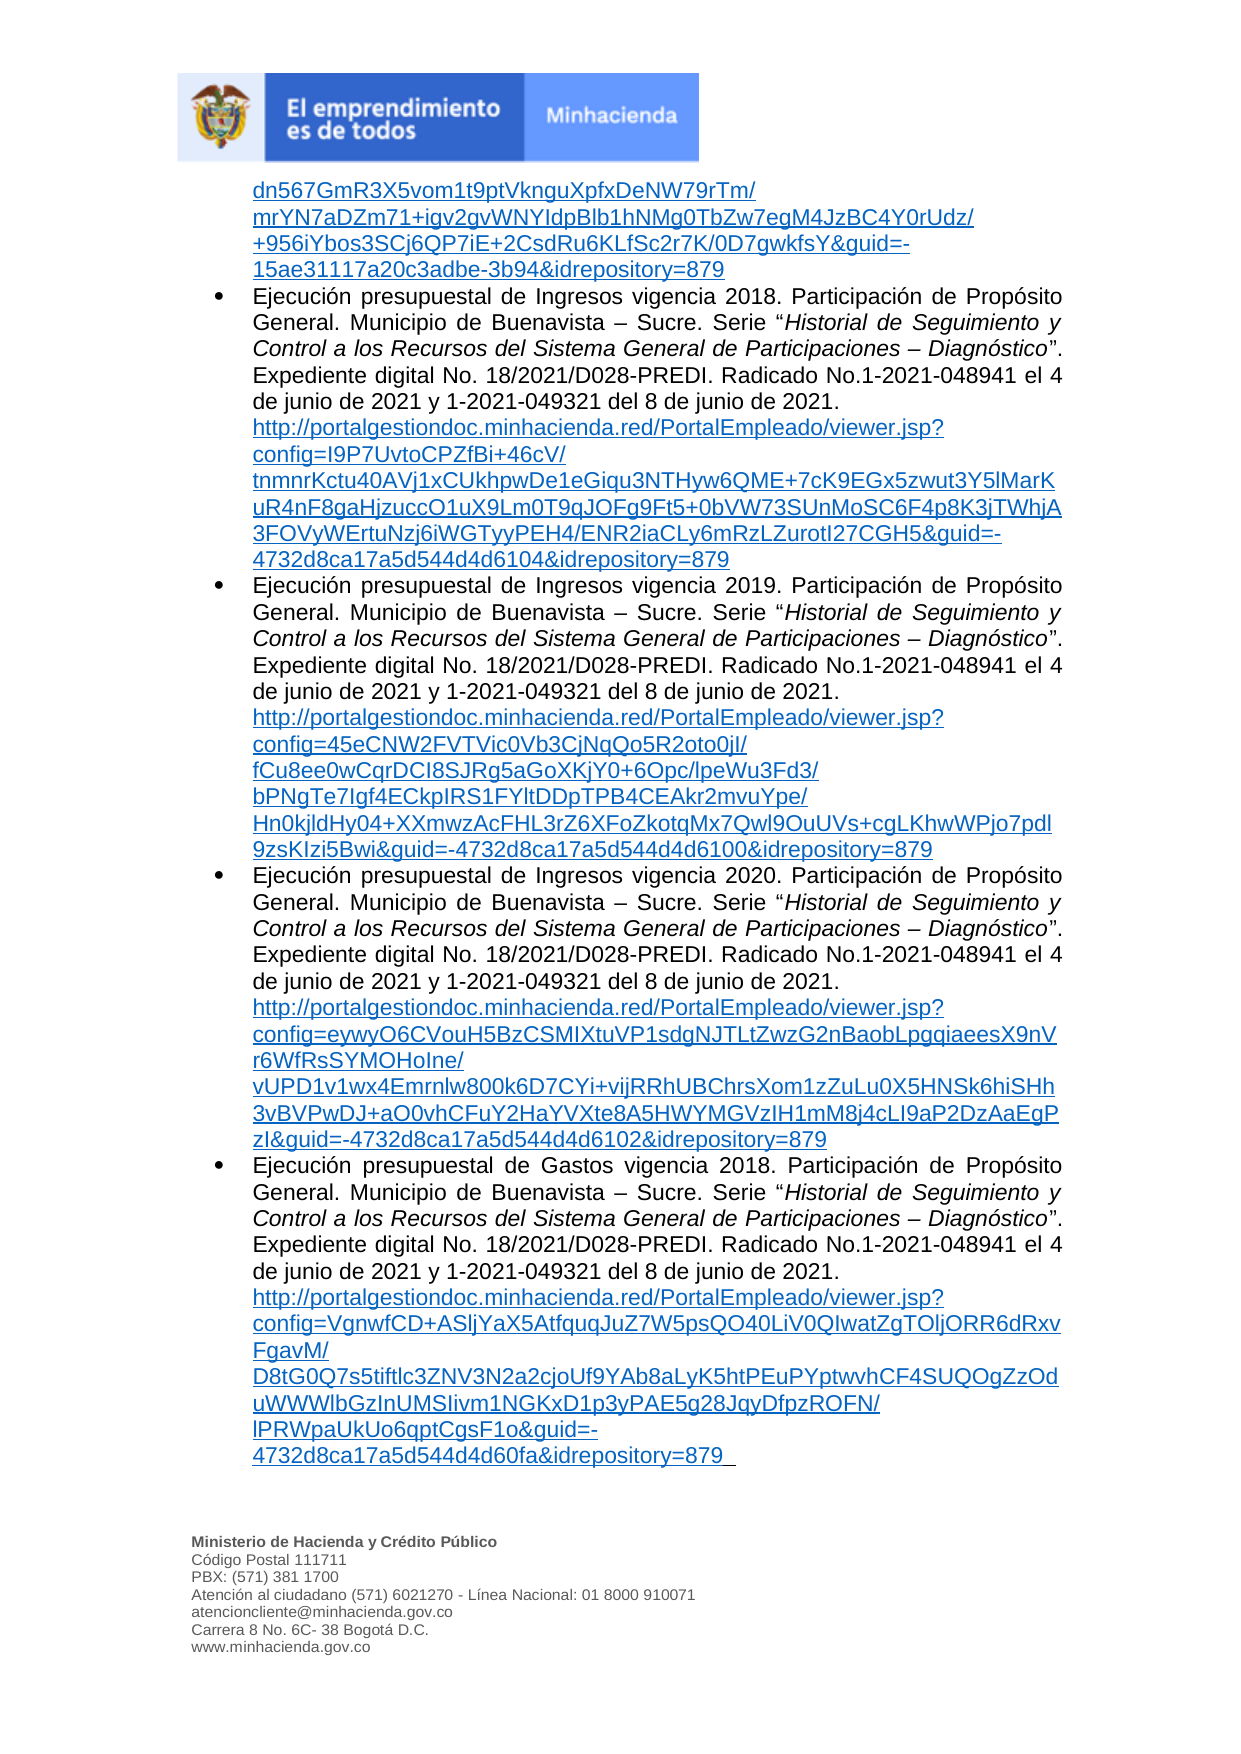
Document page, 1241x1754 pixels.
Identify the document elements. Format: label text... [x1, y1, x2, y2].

list Ejecución presupuestal de Ingresos vigencia 2020. Participación de Propósito General. Municipio de Buenavista – Sucre. Serie “Historial de Seguimiento y Control a los Recursos del Sistema General de Participaciones – Diagnóstico”. Expediente digital No. 18/2021/D028-PREDI. Radicado No.1-2021-048941 el 4 de junio de 2021 y 1-2021-049321 del 8 de junio de 2021. [215, 862, 1063, 994]
text http://portalgestiondoc.minhacienda.red/PortalEmpleado/viewer.jsp?config=VgnwfCD+ASljYaX5AtfquqJuZ7W5psQO40LiV0QIwatZgTOljORR6dRxvFgavM/D8tG0Q7s5tiftlc3ZNV3N2a2cjoUf9YAb8aLyK5htPEuPYptwvhCF4SUQOgZzOduWWWlbGzInUMSIivm1NGKxD1p3yPAE5g28JqyDfpzROFN/lPRWpaUkUo6qptCgsF1o&guid=-4732d8ca17a5d544d4d60fa&idrepository=879 [252, 1284, 1063, 1468]
text http://portalgestiondoc.minhacienda.red/PortalEmpleado/viewer.jsp?config=eywyO6CVouH5BzCSMIXtuVP1sdgNJTLtZwzG2nBaobLpgqiaeesX9nVr6WfRsSYMOHoIne/vUPD1v1wx4Emrnlw800k6D7CYi+vijRRhUBChrsXom1zZuLu0X5HNSk6hiSHh3vBVPwDJ+aO0vhCFuY2HaYVXte8A5HWYMGVzIH1mM8j4cLI9aP2DzAaEgPzI&guid=-4732d8ca17a5d544d4d6102&idrepository=879 [252, 994, 1063, 1152]
list Ejecución presupuestal de Ingresos vigencia 2019. Participación de Propósito General. Municipio de Buenavista – Sucre. Serie “Historial de Seguimiento y Control a los Recursos del Sistema General de Participaciones – Diagnóstico”. Expediente digital No. 18/2021/D028-PREDI. Radicado No.1-2021-048941 el 4 de junio de 2021 y 1-2021-049321 del 8 de junio de 2021. [215, 572, 1063, 704]
text http://portalgestiondoc.minhacienda.red/PortalEmpleado/viewer.jsp?config=I9P7UvtoCPZfBi+46cV/tnmnrKctu40AVj1xCUkhpwDe1eGiqu3NTHyw6QME+7cK9EGx5zwut3Y5lMarKuR4nF8gaHjzuccO1uX9Lm0T9qJOFg9Ft5+0bVW73SUnMoSC6F4p8K3jTWhjA3FOVyWErtuNzj6iWGTyyPEH4/ENR2iaCLy6mRzLZurotI27CGH5&guid=-4732d8ca17a5d544d4d6104&idrepository=879 [252, 414, 1063, 572]
text http://portalgestiondoc.minhacienda.red/PortalEmpleado/viewer.jsp?config=45eCNW2FVTVic0Vb3CjNqQo5R2oto0jI/fCu8ee0wCqrDCI8SJRg5aGoXKjY0+6Opc/lpeWu3Fd3/bPNgTe7Igf4ECkpIRS1FYltDDpTPB4CEAkr2mvuYpe/Hn0kjldHy04+XXmwzAcFHL3rZ6XFoZkotqMx7Qwl9OuUVs+cgLKhwWPjo7pdl9zsKIzi5Bwi&guid=-4732d8ca17a5d544d4d6100&idrepository=879 [252, 704, 1063, 862]
list Ejecución presupuestal de Ingresos vigencia 2018. Participación de Propósito General. Municipio de Buenavista – Sucre. Serie “Historial de Seguimiento y Control a los Recursos del Sistema General de Participaciones – Diagnóstico”. Expediente digital No. 18/2021/D028-PREDI. Radicado No.1-2021-048941 el 4 de junio de 2021 y 1-2021-049321 del 8 de junio de 2021. [215, 283, 1063, 414]
list Ejecución presupuestal de Gastos vigencia 2018. Participación de Propósito General. Municipio de Buenavista – Sucre. Serie “Historial de Seguimiento y Control a los Recursos del Sistema General de Participaciones – Diagnóstico”. Expediente digital No. 18/2021/D028-PREDI. Radicado No.1-2021-048941 el 4 de junio de 2021 y 1-2021-049321 del 8 de junio de 2021. [215, 1152, 1063, 1284]
picture [177, 73, 699, 163]
